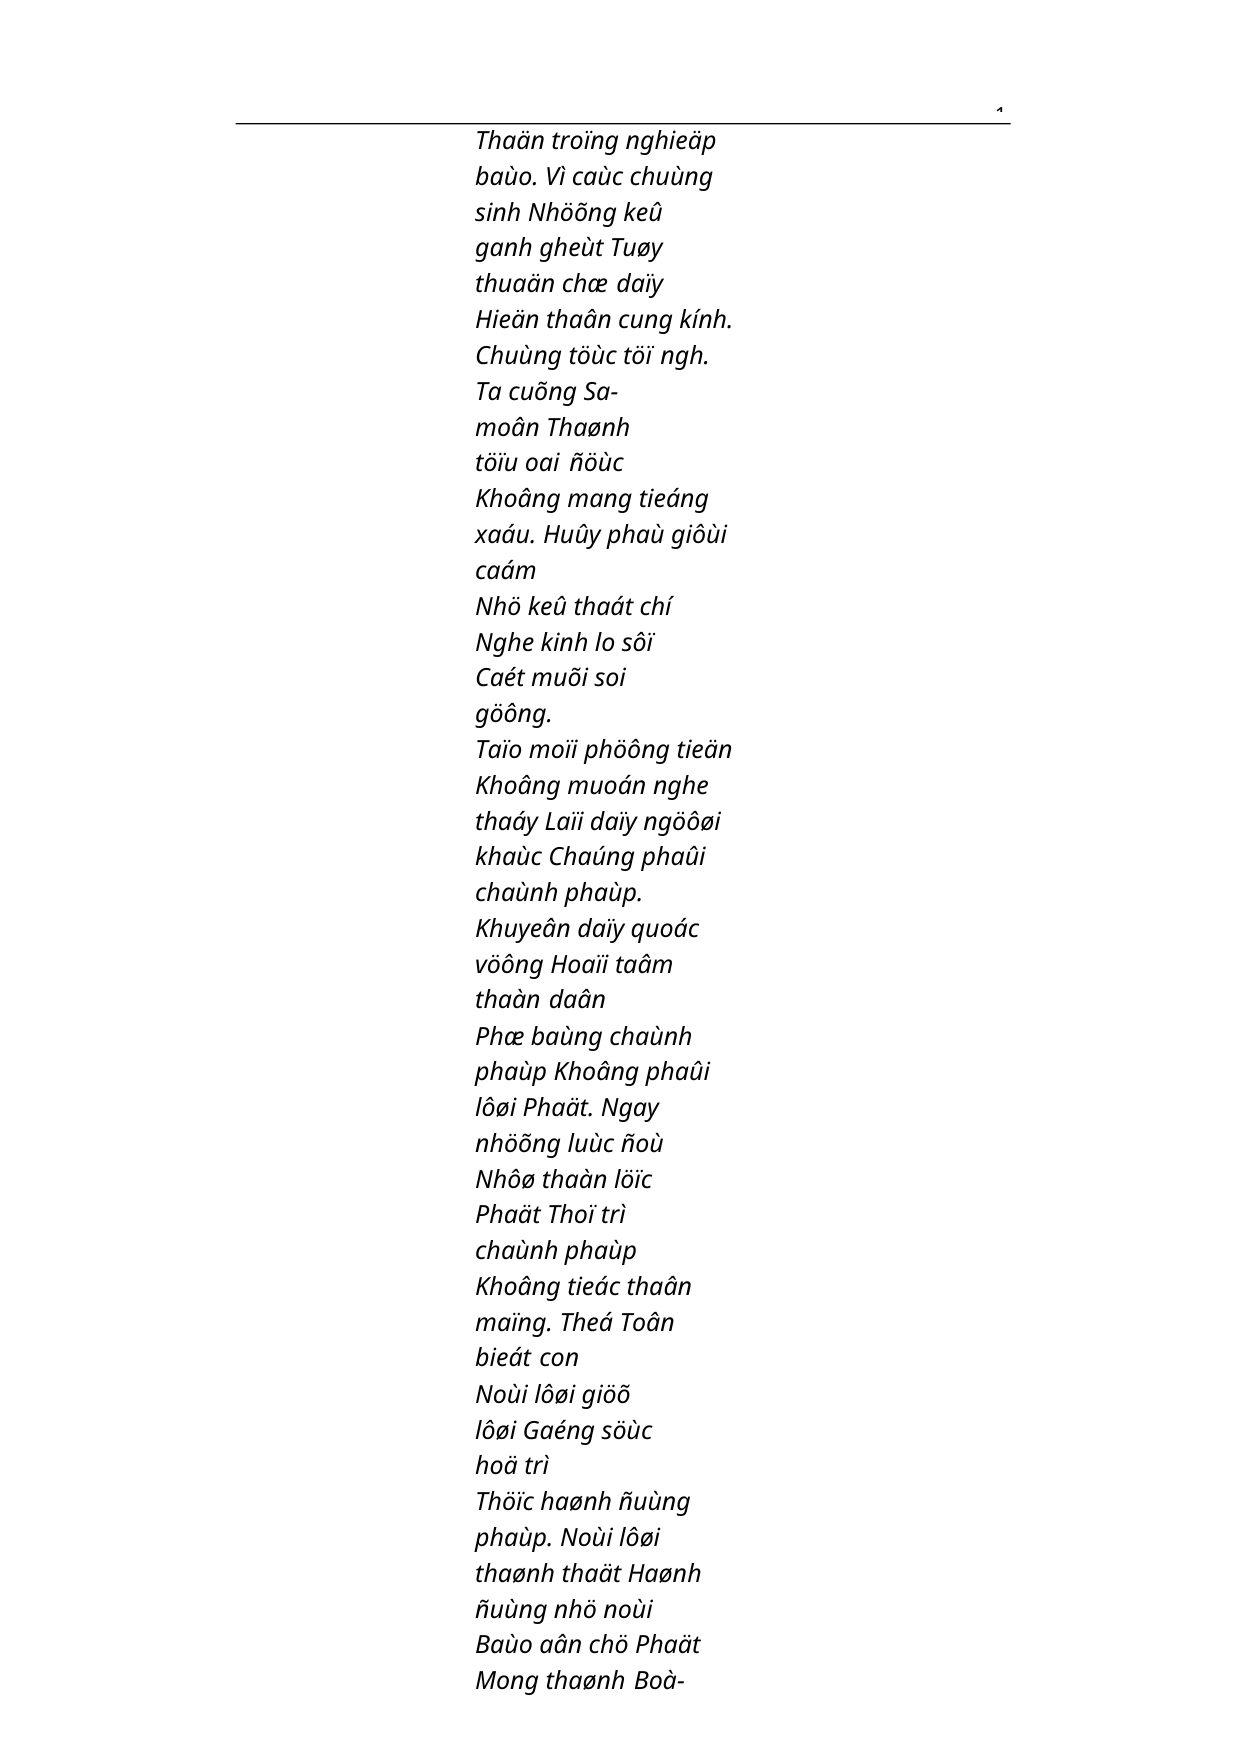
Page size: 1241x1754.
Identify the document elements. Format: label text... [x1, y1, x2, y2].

text Hieän thaân cung kính. Chuùng töùc töï ngh. [475, 302, 739, 372]
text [475, 1484, 707, 1697]
text Noùi lôøi giöõ lôøi Gaéng söùc hoä trì [475, 1377, 663, 1482]
text Ta cuõng Sa-moân Thaønh töïu oai ñöùc [475, 374, 667, 479]
text Khoâng mang tieáng xaáu. Huûy phaù giôùi caám [475, 481, 739, 587]
text Taïo moïi phöông tieän Khoâng muoán nghe thaáy Laïi daïy ngöôøi khaùc Chaúng phaûi chaùnh phaùp. Khuyeân daïy quoác vöông Hoaïi taâm thaàn daân [475, 732, 739, 1016]
text Nhö keû thaát chí Nghe kinh lo sôï Caét muõi soi göông. [475, 589, 674, 730]
text Thaän troïng nghieäp baùo. Vì caùc chuùng sinh Nhöõng keû ganh gheùt Tuøy thuaän chæ daïy [475, 123, 721, 300]
text Phæ baùng chaùnh phaùp Khoâng phaûi lôøi Phaät. Ngay nhöõng luùc ñoù Nhôø thaàn löïc Phaät Thoï trì chaùnh phaùp Khoâng tieác thaân maïng. Theá Toân bieát con [475, 1018, 711, 1374]
